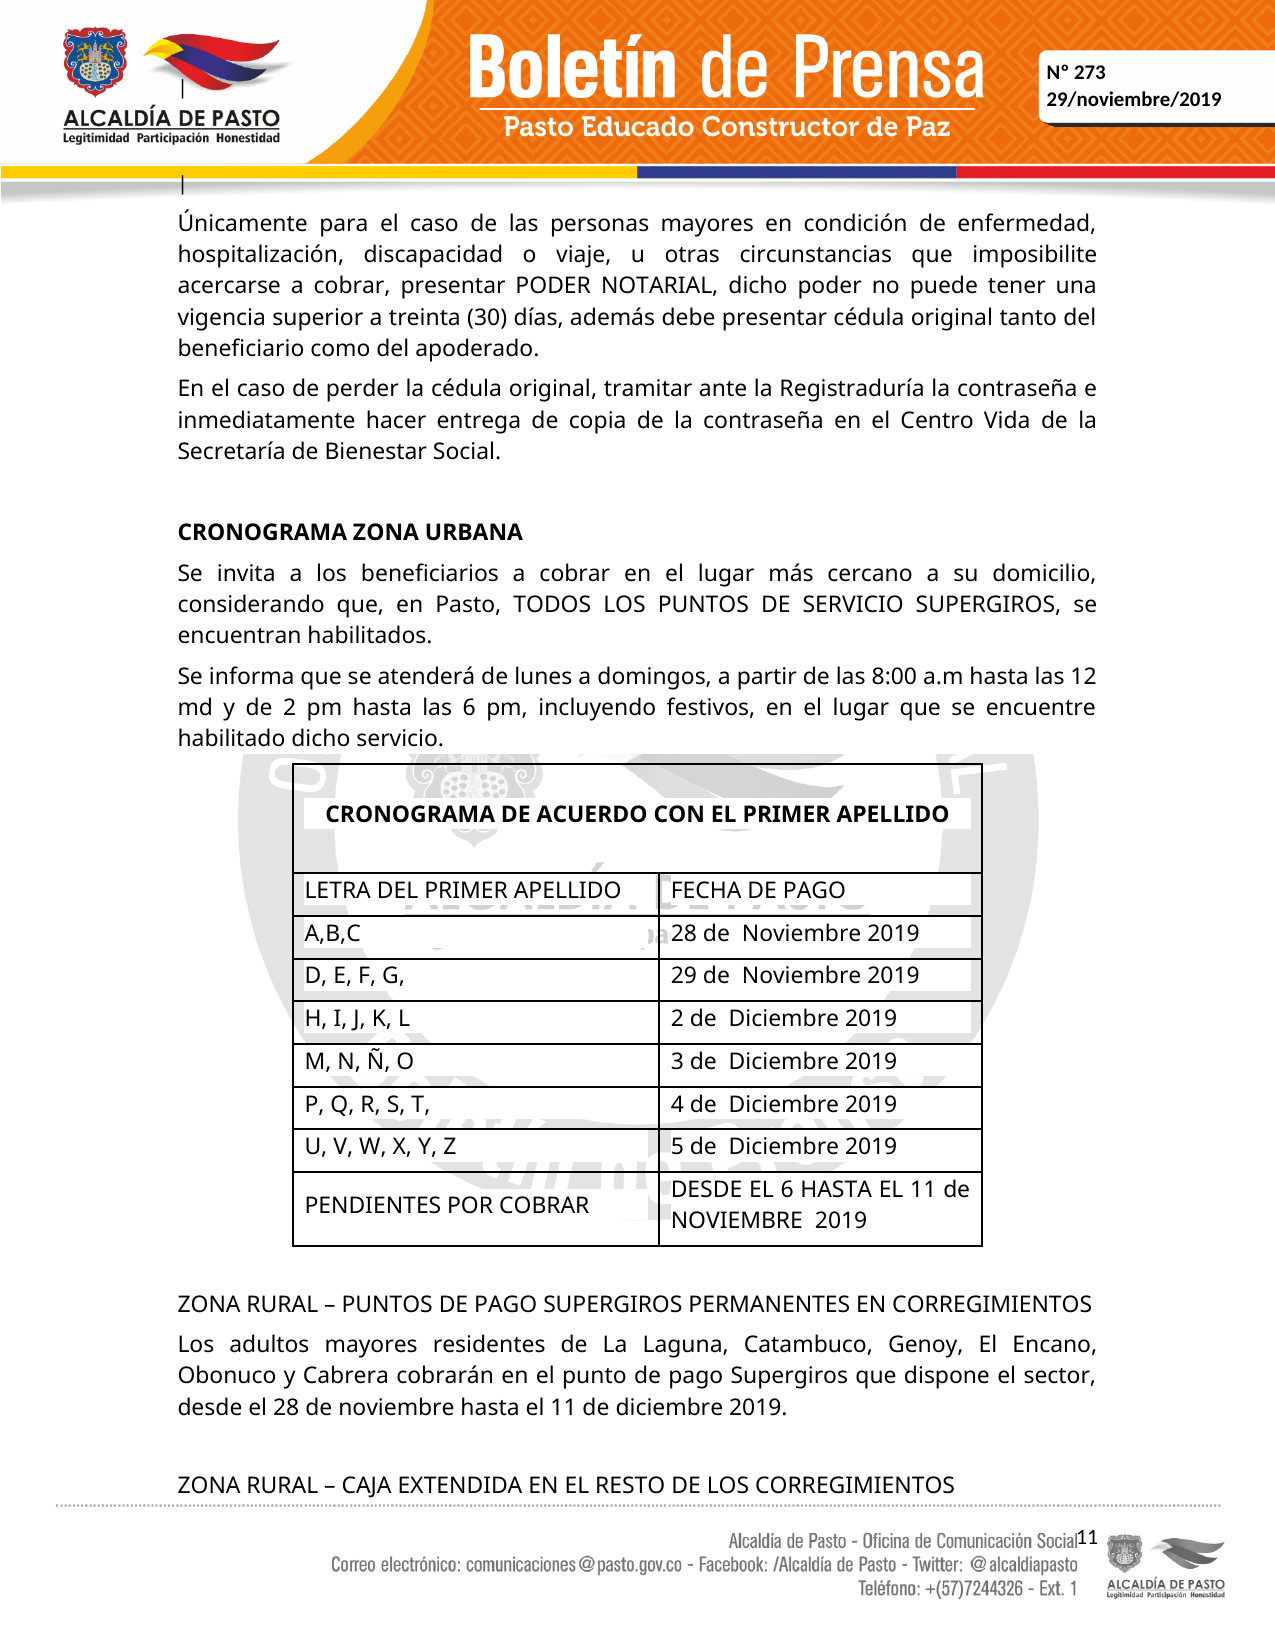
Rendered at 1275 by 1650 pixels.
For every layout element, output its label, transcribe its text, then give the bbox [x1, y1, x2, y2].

table_cell 4 de Diciembre 2019 [660, 1088, 981, 1128]
picture [0, 0, 1275, 1645]
table_cell 2 de Diciembre 2019 [660, 1002, 981, 1043]
table_header CRONOGRAMA DE ACUERDO CON EL PRIMER APELLIDO [294, 765, 981, 872]
text ZONA RURAL – PUNTOS DE PAGO SUPERGIROS PERMANENTES EN CORREGIMIENTOS [177, 1288, 1098, 1319]
table_cell DESDE EL 6 HASTA EL 11 de NOVIEMBRE 2019 [660, 1173, 981, 1245]
table_cell 5 de Diciembre 2019 [660, 1130, 981, 1171]
table_cell FECHA DE PAGO [660, 874, 981, 915]
table_cell P, Q, R, S, T, [294, 1088, 658, 1128]
text Se invita a los beneficiarios a cobrar en el lugar más cercano a su domicilio, considerando que, en Pasto, TODOS LOS PUNTOS DE SERVICIO SUPERGIROS, se encuentran habilitados. [177, 557, 1098, 651]
text Únicamente para el caso de las personas mayores en condición de enfermedad, hospitalización, discapacidad o viaje, u otras circunstancias que imposibilite acercarse a cobrar, presentar PODER NOTARIAL, dicho poder no puede tener una vigencia superior a treinta (30) días, además debe presentar cédula original tanto del beneficiario como del apoderado. [177, 207, 1098, 363]
text CRONOGRAMA ZONA URBANA [177, 516, 1098, 547]
text ZONA RURAL – CAJA EXTENDIDA EN EL RESTO DE LOS CORREGIMIENTOS [177, 1469, 1098, 1501]
table_cell PENDIENTES POR COBRAR [294, 1173, 658, 1245]
text Se informa que se atenderá de lunes a domingos, a partir de las 8:00 a.m hasta las 12 md y de 2 pm hasta las 6 pm, incluyendo festivos, en el lugar que se encuentre habilitado dicho servicio. [177, 660, 1098, 754]
table_cell D, E, F, G, [294, 960, 658, 1000]
table_cell M, N, Ñ, O [294, 1045, 658, 1086]
text En el caso de perder la cédula original, tramitar ante la Registraduría la contraseña e inmediatamente hacer entrega de copia de la contraseña en el Centro Vida de la Secretaría de Bienestar Social. [177, 372, 1098, 466]
table_cell 29 de Noviembre 2019 [660, 960, 981, 1000]
table_cell LETRA DEL PRIMER APELLIDO [294, 874, 658, 915]
table_cell U, V, W, X, Y, Z [294, 1130, 658, 1171]
text Los adultos mayores residentes de La Laguna, Catambuco, Genoy, El Encano, Obonuco y Cabrera cobrarán en el punto de pago Supergiros que dispone el sector, desde el 28 de noviembre hasta el 11 de diciembre 2019. [177, 1328, 1098, 1422]
table_cell H, I, J, K, L [294, 1002, 658, 1043]
table_cell 28 de Noviembre 2019 [660, 917, 981, 957]
table_cell A,B,C [294, 917, 658, 957]
table_cell 3 de Diciembre 2019 [660, 1045, 981, 1086]
